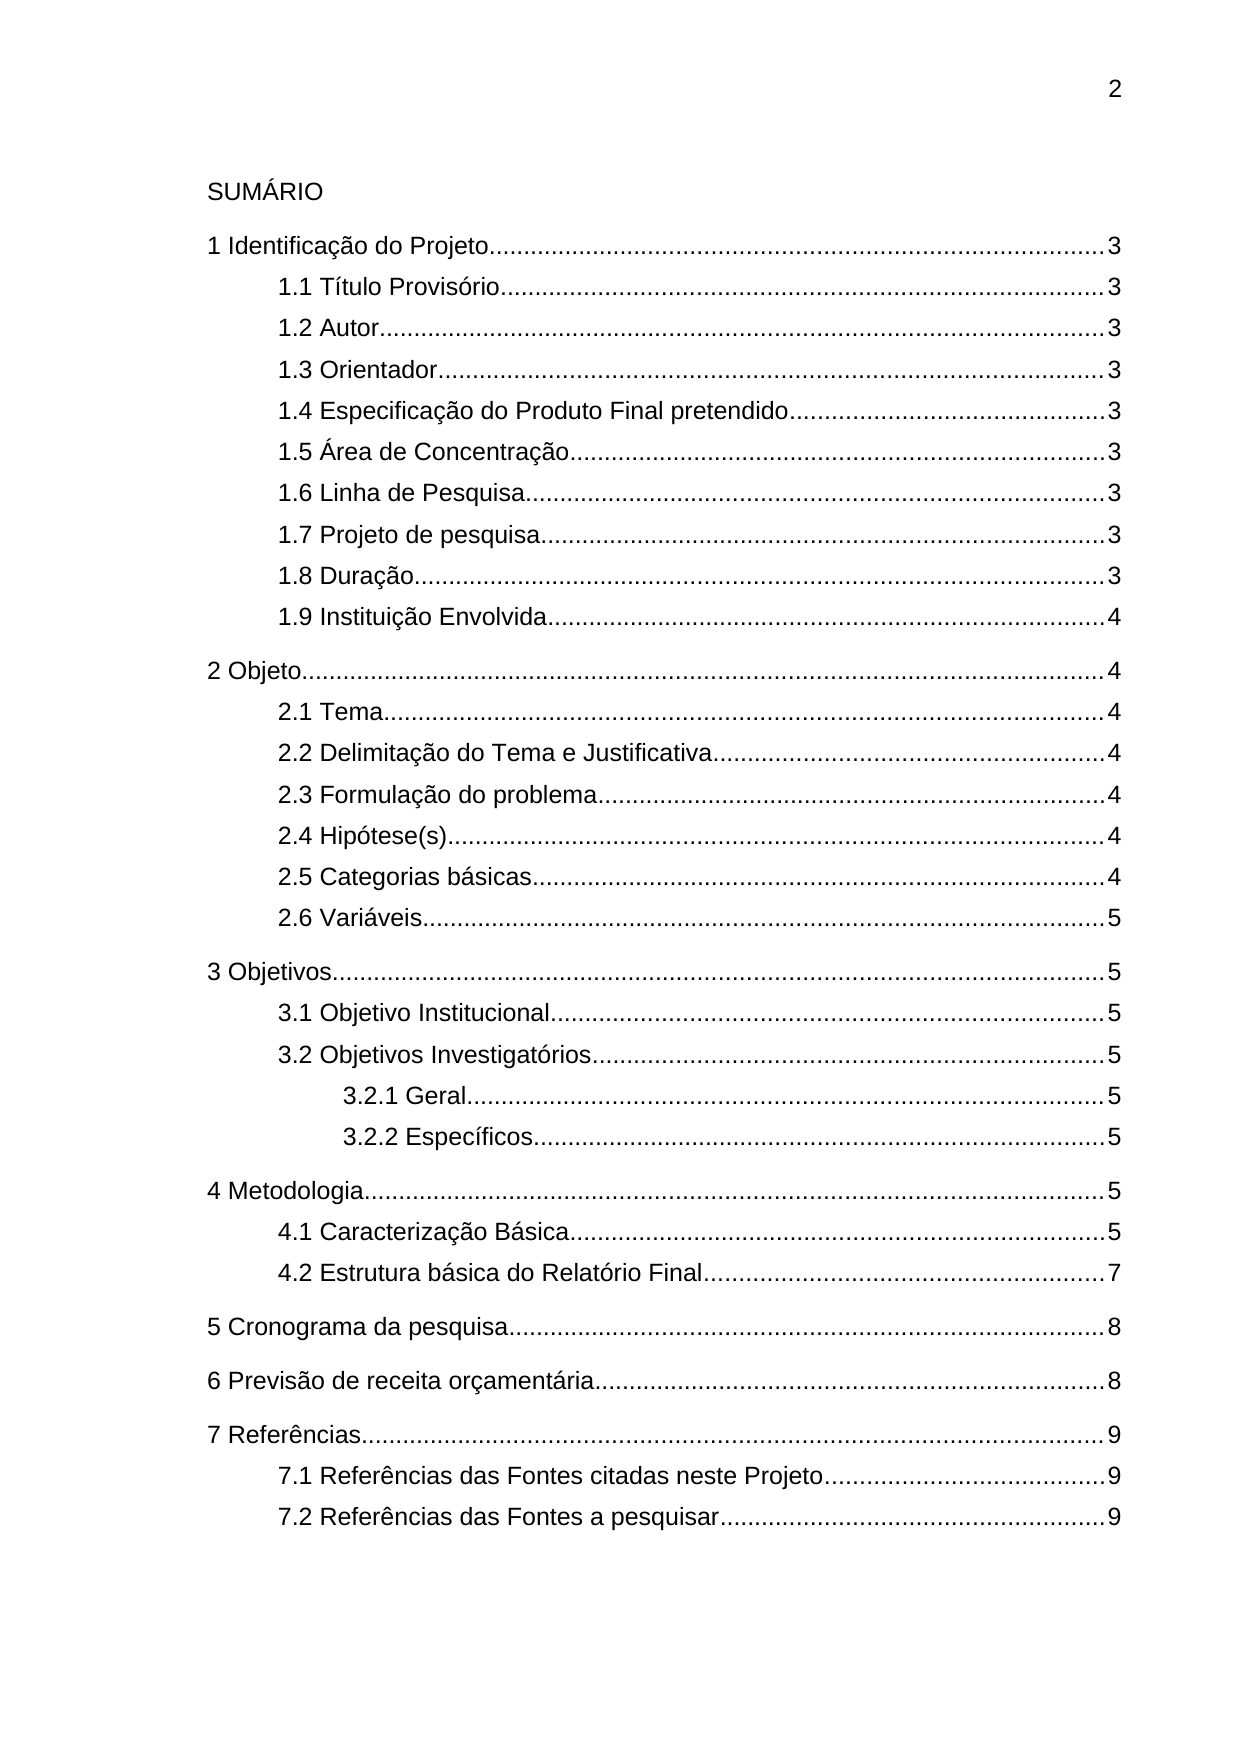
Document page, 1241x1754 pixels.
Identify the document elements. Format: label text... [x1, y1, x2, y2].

text 2.5 Categorias básicas 4 [278, 862, 1122, 891]
text 4.1 Caracterização Básica 5 [278, 1217, 1122, 1246]
text 2.4 Hipótese(s) 4 [278, 821, 1122, 850]
text 2.6 Variáveis 5 [278, 903, 1122, 932]
text 2 Objeto 4 [207, 656, 1122, 685]
text 3.1 Objetivo Institucional 5 [278, 998, 1122, 1027]
text 3.2.1 Geral 5 [343, 1081, 1122, 1110]
text 7.1 Referências das Fontes citadas neste Projeto 9 [278, 1461, 1122, 1490]
text 3 Objetivos 5 [207, 957, 1122, 986]
text 3.2.2 Específicos 5 [343, 1122, 1122, 1151]
text 1.6 Linha de Pesquisa 3 [278, 478, 1122, 507]
text 3.2 Objetivos Investigatórios 5 [278, 1040, 1122, 1068]
text 1.4 Especificação do Produto Final pretendido 3 [278, 396, 1122, 425]
text 6 Previsão de receita orçamentária 8 [207, 1366, 1122, 1395]
text 1.1 Título Provisório 3 [278, 272, 1122, 301]
text 2.3 Formulação do problema 4 [278, 780, 1122, 808]
text 1.2 Autor 3 [278, 313, 1122, 342]
text 5 Cronograma da pesquisa 8 [207, 1312, 1122, 1341]
text 1 Identificação do Projeto 3 [207, 231, 1122, 260]
text 2.2 Delimitação do Tema e Justificativa 4 [278, 738, 1122, 767]
text 4.2 Estrutura básica do Relatório Final 7 [278, 1258, 1122, 1287]
text 2.1 Tema 4 [278, 697, 1122, 726]
text 7 Referências 9 [207, 1420, 1122, 1448]
text 1.5 Área de Concentração 3 [278, 437, 1122, 466]
text 7.2 Referências das Fontes a pesquisar 9 [278, 1502, 1122, 1531]
text 1.3 Orientador 3 [278, 355, 1122, 383]
text 1.8 Duração 3 [278, 561, 1122, 590]
text 1.9 Instituição Envolvida 4 [278, 602, 1122, 631]
text 1.7 Projeto de pesquisa 3 [278, 520, 1122, 548]
text 4 Metodologia 5 [207, 1176, 1122, 1205]
